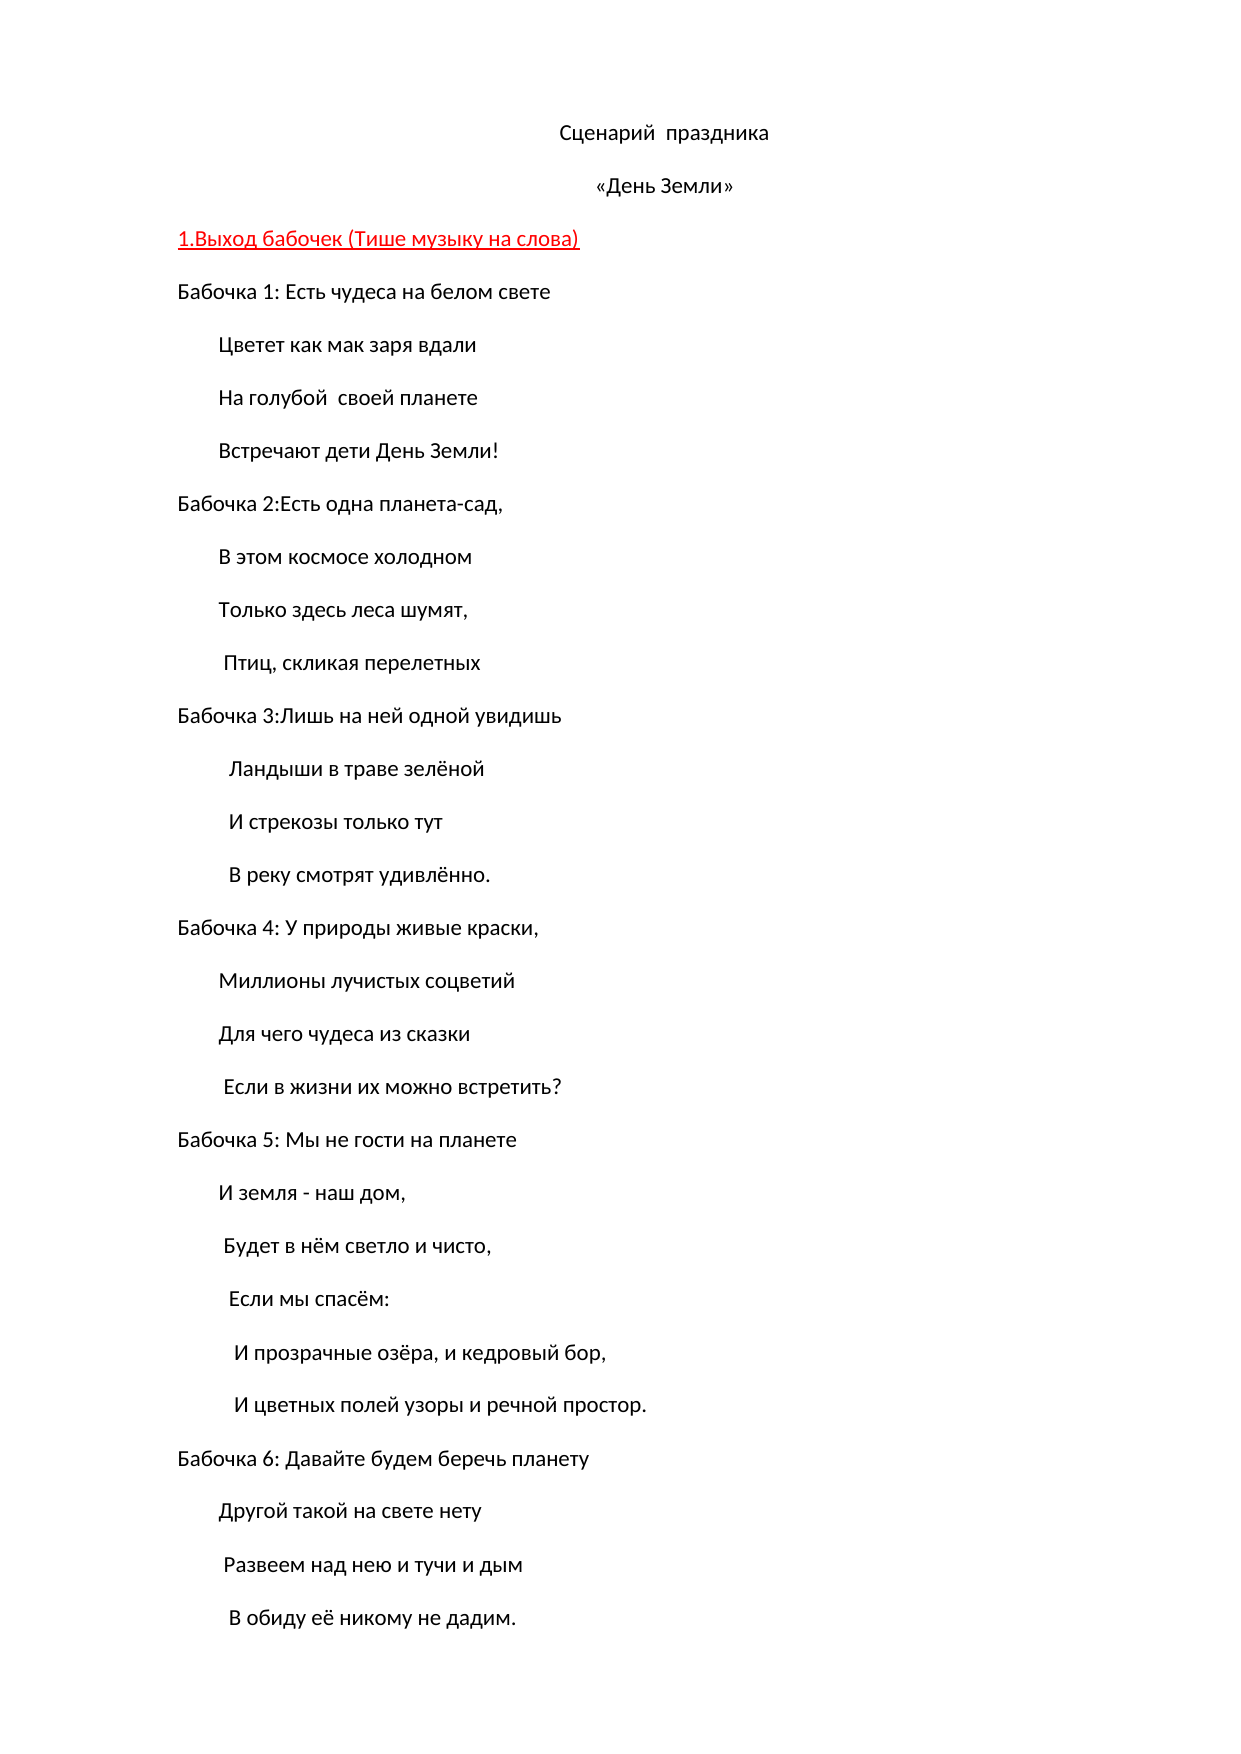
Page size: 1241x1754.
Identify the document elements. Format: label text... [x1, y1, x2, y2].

text Развеем над нею и тучи и дым [177, 1550, 1152, 1578]
text Бабочка 2:Есть одна планета-сад, [177, 489, 1152, 517]
text Птиц, скликая перелетных [177, 648, 1152, 676]
text И прозрачные озёра, и кедровый бор, [177, 1338, 1152, 1366]
text Миллионы лучистых соцветий [177, 966, 1152, 994]
text Бабочка 5: Мы не гости на планете [177, 1126, 1152, 1153]
text Встречают дети День Земли! [177, 436, 1152, 464]
text 1.Выход бабочек (Тише музыку на слова) [177, 224, 1152, 252]
text Ландыши в траве зелёной [177, 754, 1152, 782]
text В реку смотрят удивлённо. [177, 860, 1152, 888]
text Будет в нём светло и чисто, [177, 1232, 1152, 1259]
text Цветет как мак заря вдали [177, 330, 1152, 358]
text Бабочка 3:Лишь на ней одной увидишь [177, 701, 1152, 729]
text В этом космосе холодном [177, 542, 1152, 570]
text На голубой своей планете [177, 383, 1152, 411]
text Только здесь леса шумят, [177, 595, 1152, 623]
text Бабочка 1: Есть чудеса на белом свете [177, 277, 1152, 305]
text Для чего чудеса из сказки [177, 1019, 1152, 1047]
text «День Земли» [177, 171, 1152, 199]
text В обиду её никому не дадим. [177, 1603, 1152, 1631]
text Если мы спасём: [177, 1284, 1152, 1313]
text Бабочка 4: У природы живые краски, [177, 913, 1152, 941]
text И цветных полей узоры и речной простор. [177, 1391, 1152, 1419]
text И земля - наш дом, [177, 1178, 1152, 1207]
text Другой такой на свете нету [177, 1497, 1152, 1525]
text Если в жизни их можно встретить? [177, 1072, 1152, 1101]
text Сценарий праздника [177, 118, 1152, 146]
text Бабочка 6: Давайте будем беречь планету [177, 1444, 1152, 1472]
text И стрекозы только тут [177, 807, 1152, 835]
